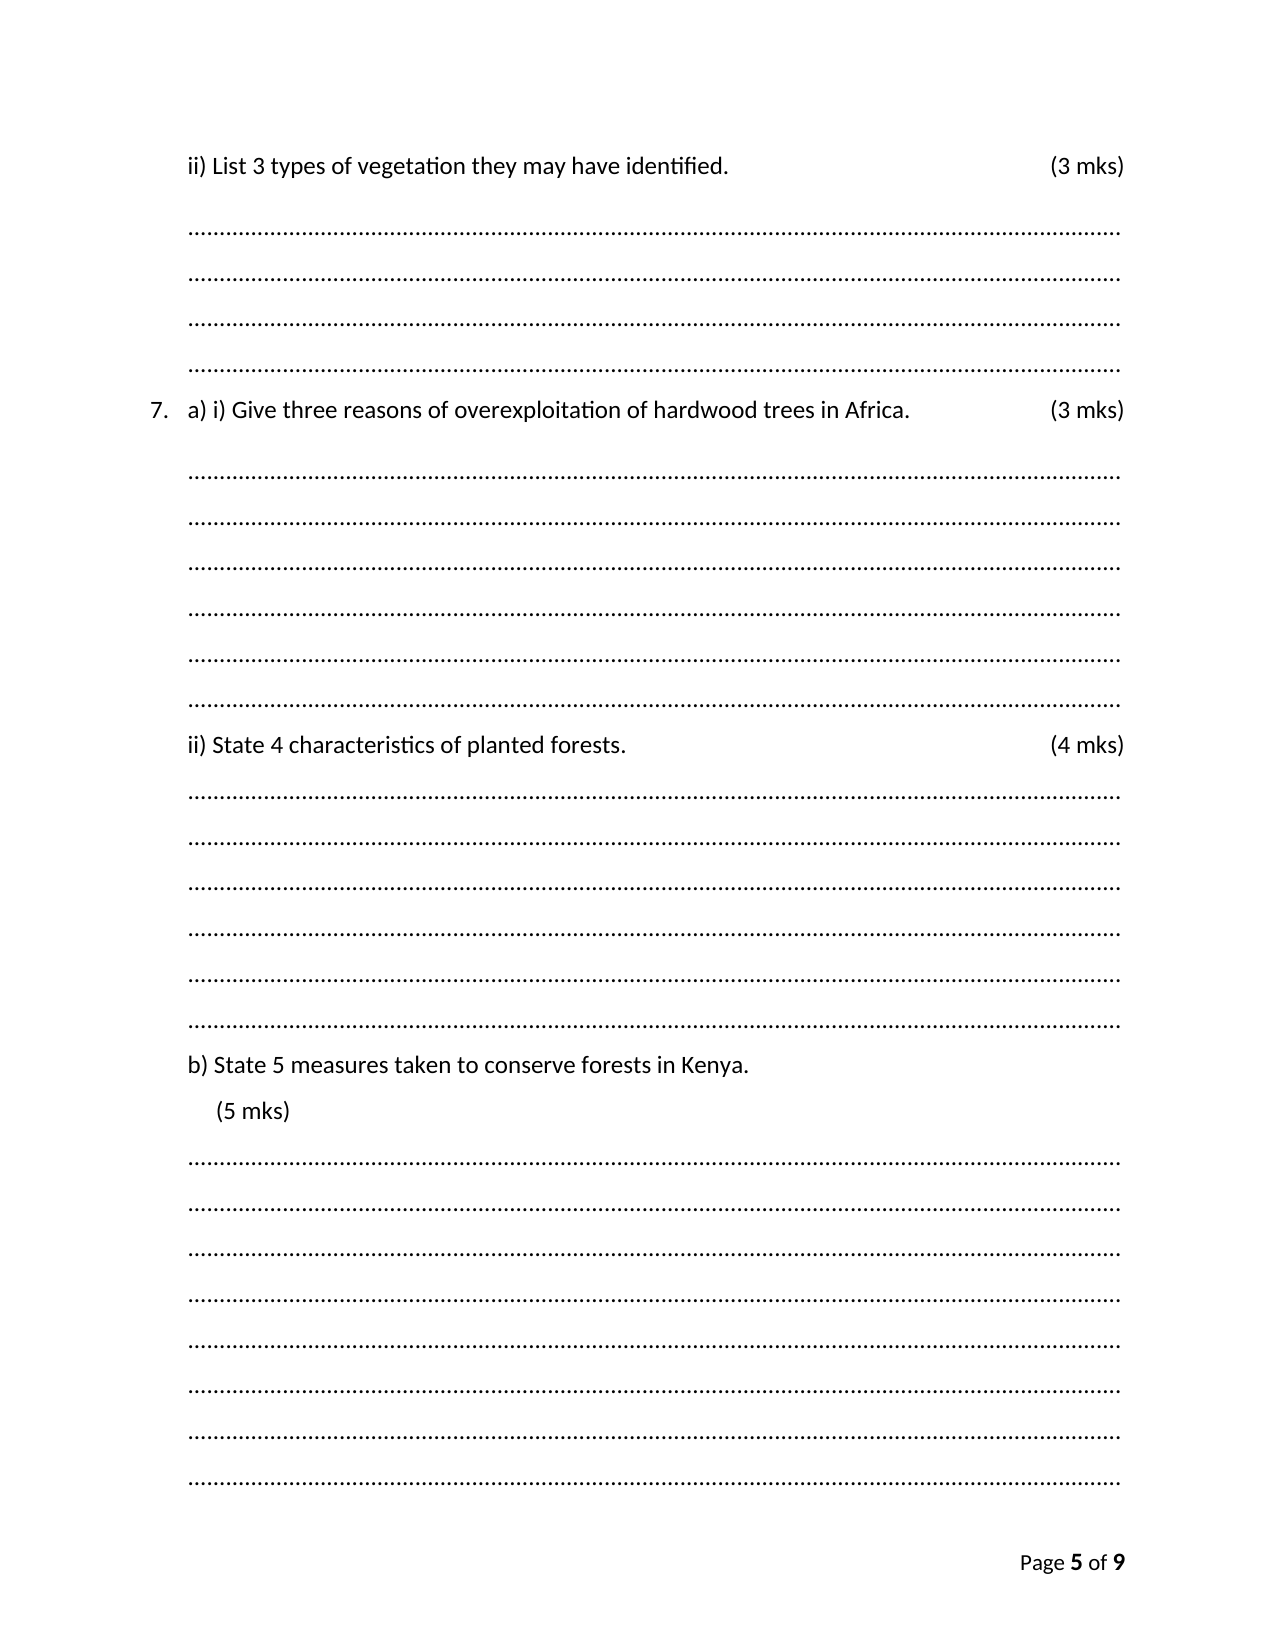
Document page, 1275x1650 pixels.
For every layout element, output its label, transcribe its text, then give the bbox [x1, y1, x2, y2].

list a) i) Give three reasons of overexploitation of hardwood trees in Africa. (3 mks) [150, 394, 1125, 424]
list ii) State 4 characteristics of planted forests. (4 mks) [187, 729, 1125, 760]
list b) State 5 measures taken to conserve forests in Kenya. (5 mks) [187, 1049, 1125, 1126]
list ii) List 3 types of vegetation they may have identified. (3 mks) [187, 150, 1125, 181]
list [187, 211, 1125, 287]
